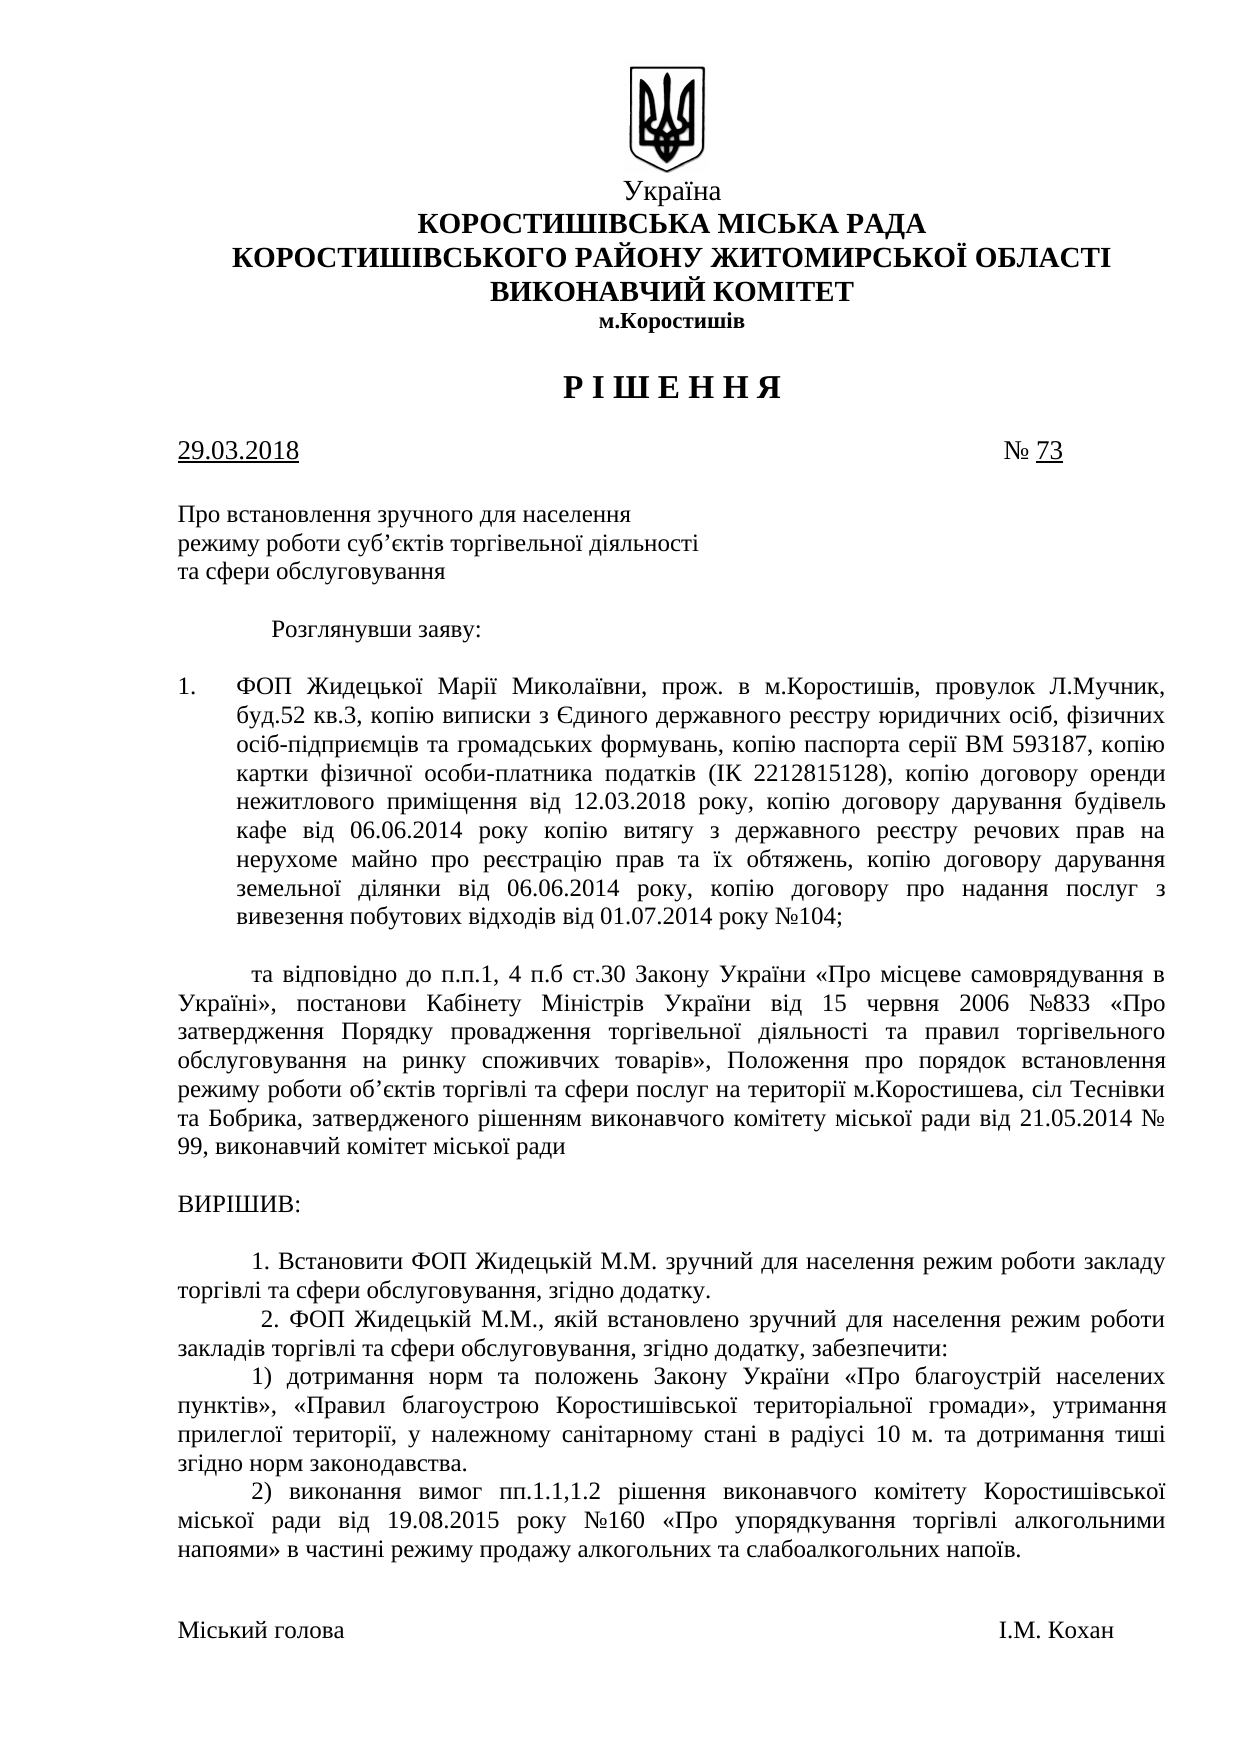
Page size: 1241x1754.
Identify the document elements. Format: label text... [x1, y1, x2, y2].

list ФОП Жидецької Марії Миколаївни, прож. в м.Коростишів, провулок Л.Мучник, буд.52 кв.3, копію виписки з Єдиного державного реєстру юридичних осіб, фізичних осіб-підприємців та громадських формувань, копію паспорта серії ВМ 593187, копію картки фізичної особи-платника податків (ІК 2212815128), копію договору оренди нежитлового приміщення від 12.03.2018 року, копію договору дарування будівель кафе від 06.06.2014 року копію витягу з державного реєстру речових прав на нерухоме майно про реєстрацію прав та їх обтяжень, копію договору дарування земельної ділянки від 06.06.2014 року, копію договору про надання послуг з вивезення побутових відходів від 01.07.2014 року №104; [177, 671, 1167, 930]
text 29.03.2018 № 73 [177, 434, 1167, 465]
title КОРОСТИШІВСЬКОГО РАЙОНУ ЖИТОМИРСЬКОЇ ОБЛАСТІ [177, 240, 1167, 274]
text 2. ФОП Жидецькій М.М., якій встановлено зручний для населення режим роботи закладів торгівлі та сфери обслуговування, згідно додатку, забезпечити: [177, 1304, 1167, 1361]
title КОРОСТИШІВСЬКА МІСЬКА РАДА [177, 207, 1167, 240]
text 1) дотримання норм та положень Закону України «Про благоустрій населених пунктів», «Правил благоустрою Коростишівської територіальної громади», утримання прилеглої території, у належному санітарному стані в радіусі 10 м. та дотримання тиші згідно норм законодавства. [177, 1361, 1167, 1476]
text режиму роботи суб’єктів торгівельної діяльності [177, 528, 1167, 556]
text ВИРІШИВ: [177, 1189, 1167, 1218]
text та відповідно до п.п.1, 4 п.б ст.30 Закону України «Про місцеве самоврядування в Україні», постанови Кабінету Міністрів України від 15 червня 2006 №833 «Про затвердження Порядку провадження торгівельної діяльності та правил торгівельного обслуговування на ринку споживчих товарів», Положення про порядок встановлення режиму роботи об’єктів торгівлі та сфери послуг на території м.Коростишева, сіл Теснівки та Бобрика, затвердженого рішенням виконавчого комітету міської ради від 21.05.2014 № 99, виконавчий комітет міської ради [177, 959, 1167, 1160]
text 2) виконання вимог пп.1.1,1.2 рішення виконавчого комітету Коростишівської міської ради від 19.08.2015 року №160 «Про упорядкування торгівлі алкогольними напоями» в частині режиму продажу алкогольних та слабоалкогольних напоїв. [177, 1476, 1167, 1563]
text 1. Встановити ФОП Жидецькій М.М. зручний для населення режим роботи закладу торгівлі та сфери обслуговування, згідно додатку. [177, 1246, 1167, 1304]
title ВИКОНАВЧИЙ КОМІТЕТ [177, 274, 1167, 307]
text Міський голова І.М. Кохан [177, 1615, 1167, 1644]
text Р І Ш Е Н Н Я [177, 367, 1167, 406]
text та сфери обслуговування [177, 556, 1167, 585]
text Україна [177, 173, 1167, 207]
text Про встановлення зручного для населення [177, 499, 1167, 528]
text м.Коростишів [177, 307, 1167, 334]
text Розглянувши заяву: [177, 614, 1167, 643]
